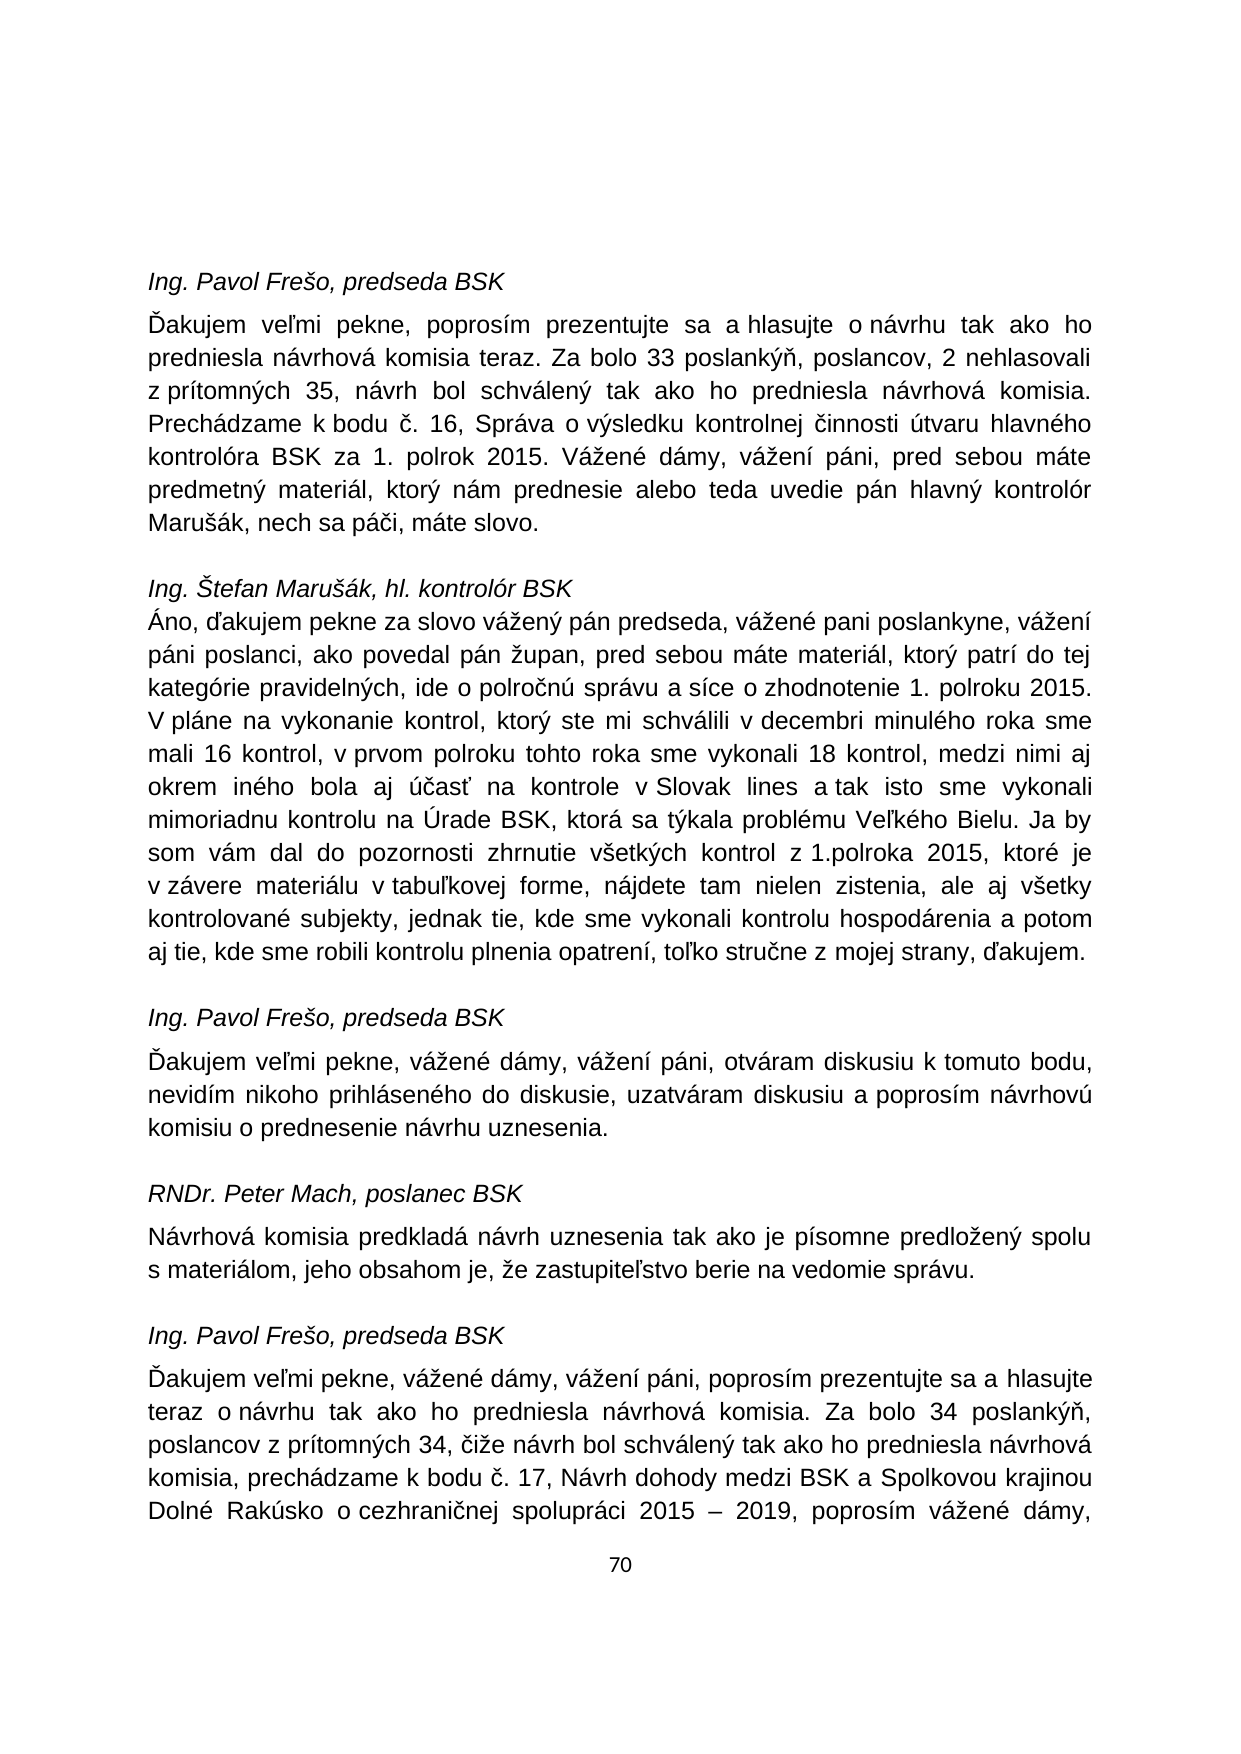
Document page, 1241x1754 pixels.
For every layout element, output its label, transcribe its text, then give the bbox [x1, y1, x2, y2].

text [148, 1364, 1093, 1525]
text Ďakujem veľmi pekne, poprosím prezentujte sa a hlasujte o návrhu tak ako ho predniesla návrhová komisia teraz. Za bolo 33 poslankýň, poslancov, 2 nehlasovali z prítomných 35, návrh bol schválený tak ako ho predniesla návrhová komisia. Prechádzame k bodu č. 16, Správa o výsledku kontrolnej činnosti útvaru hlavného kontrolóra BSK za 1. polrok 2015. Vážené dámy, vážení páni, pred sebou máte predmetný materiál, ktorý nám prednesie alebo teda uvedie pán hlavný kontrolór Marušák, nech sa páči, máte slovo. [148, 310, 1093, 537]
text Ing. Štefan Marušák, hl. kontrolór BSK [148, 574, 1093, 603]
text Ing. Pavol Frešo, predseda BSK [148, 1321, 1093, 1349]
text Návrhová komisia predkladá návrh uznesenia tak ako je písomne predložený spolu s materiálom, jeho obsahom je, že zastupiteľstvo berie na vedomie správu. [148, 1222, 1093, 1283]
text Ing. Pavol Frešo, predseda BSK [148, 267, 1093, 296]
text Ing. Pavol Frešo, predseda BSK [148, 1003, 1093, 1032]
text Áno, ďakujem pekne za slovo vážený pán predseda, vážené pani poslankyne, vážení páni poslanci, ako povedal pán župan, pred sebou máte materiál, ktorý patrí do tej kategórie pravidelných, ide o polročnú správu a síce o zhodnotenie 1. polroku 2015. V pláne na vykonanie kontrol, ktorý ste mi schválili v decembri minulého roka sme mali 16 kontrol, v prvom polroku tohto roka sme vykonali 18 kontrol, medzi nimi aj okrem iného bola aj účasť na kontrole v Slovak lines a tak isto sme vykonali mimoriadnu kontrolu na Úrade BSK, ktorá sa týkala problému Veľkého Bielu. Ja by som vám dal do pozornosti zhrnutie všetkých kontrol z 1.polroka 2015, ktoré je v závere materiálu v tabuľkovej forme, nájdete tam nielen zistenia, ale aj všetky kontrolované subjekty, jednak tie, kde sme vykonali kontrolu hospodárenia a potom aj tie, kde sme robili kontrolu plnenia opatrení, toľko stručne z mojej strany, ďakujem. [148, 607, 1093, 966]
text Ďakujem veľmi pekne, vážené dámy, vážení páni, otváram diskusiu k tomuto bodu, nevidím nikoho prihláseného do diskusie, uzatváram diskusiu a poprosím návrhovú komisiu o prednesenie návrhu uznesenia. [148, 1047, 1093, 1141]
text RNDr. Peter Mach, poslanec BSK [148, 1179, 1093, 1207]
